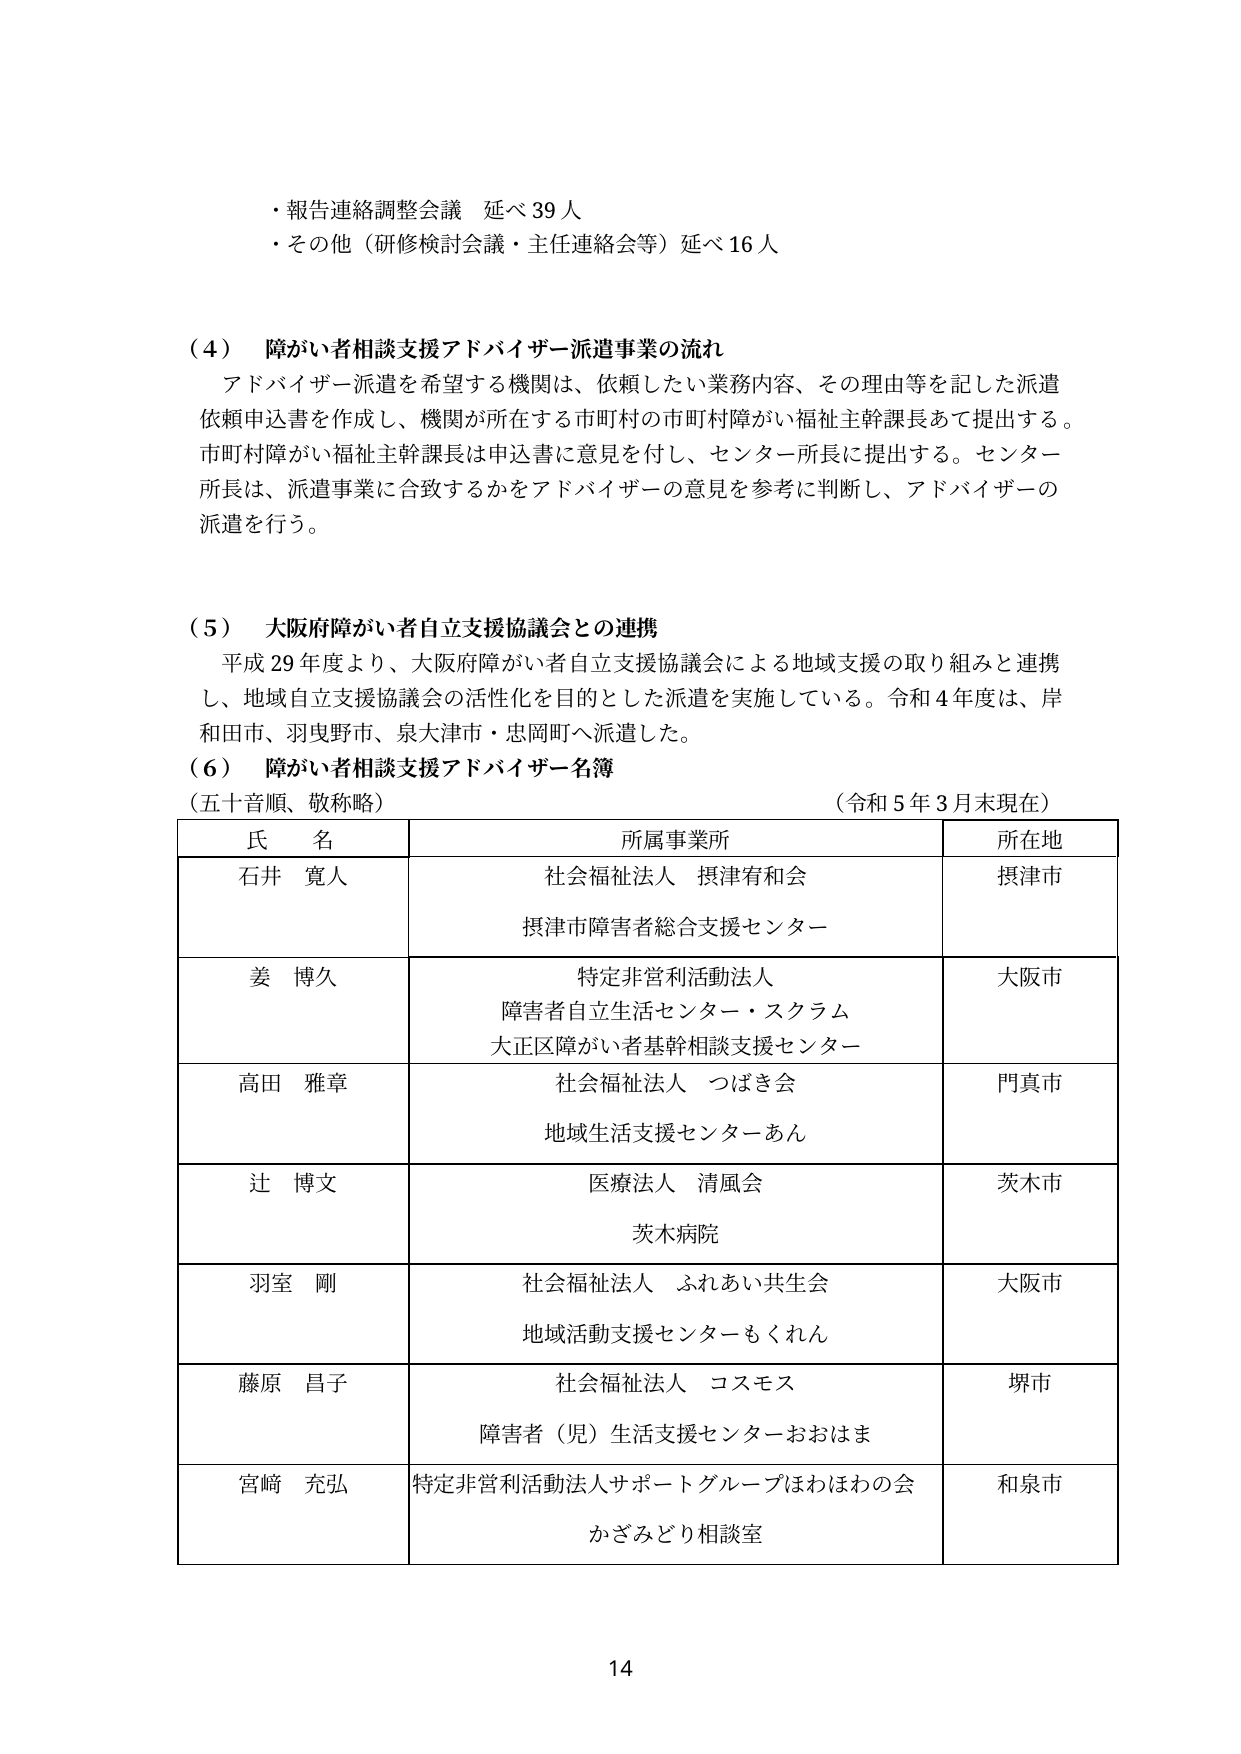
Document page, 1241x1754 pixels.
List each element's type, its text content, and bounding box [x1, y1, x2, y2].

table_header 所属事業所 [410, 820, 942, 856]
text 平成29年度より、大阪府障がい者自立支援協議会による地域支援の取り組みと連携し、地域自立支援協議会の活性化を目的とした派遣を実施している。令和4年度は、岸和田市、羽曳野市、泉大津市・忠岡町へ派遣した。 [199, 645, 1063, 749]
table_cell 大阪市 [944, 956, 1117, 1063]
table_cell 社会福祉法人 つばき会 地域生活支援センターあん [410, 1064, 942, 1163]
text ・その他（研修検討会議・主任連絡会等）延べ16人 [177, 226, 1063, 261]
text （６） 障がい者相談支援アドバイザー名簿 [177, 749, 1063, 784]
text アドバイザー派遣を希望する機関は、依頼したい業務内容、その理由等を記した派遣依頼申込書を作成し、機関が所在する市町村の市町村障がい福祉主幹課長あて提出する。市町村障がい福祉主幹課長は申込書に意見を付し、センター所長に提出する。センター所長は、派遣事業に合致するかをアドバイザーの意見を参考に判断し、アドバイザーの派遣を行う。 [177, 366, 1063, 540]
text （４） 障がい者相談支援アドバイザー派遣事業の流れ [177, 331, 1063, 366]
table_cell 社会福祉法人 摂津宥和会 摂津市障害者総合支援センター [409, 857, 942, 956]
table_cell 辻 博文 [179, 1165, 408, 1263]
table_cell 摂津市 [943, 856, 1117, 956]
table_cell 藤原 昌子 [179, 1365, 408, 1463]
text ・報告連絡調整会議 延べ39人 [177, 191, 1063, 226]
table_cell 社会福祉法人 コスモス 障害者（児）生活支援センターおおはま [410, 1365, 942, 1463]
table_cell 茨木市 [944, 1165, 1117, 1263]
table_cell 門真市 [944, 1064, 1117, 1163]
table_cell 姜 博久 [179, 958, 408, 1063]
table_cell 特定非営利活動法人サポートグループほわほわの会 かざみどり相談室 [410, 1465, 942, 1564]
table_cell 社会福祉法人 ふれあい共生会 地域活動支援センターもくれん [410, 1265, 942, 1363]
table_cell 堺市 [944, 1365, 1117, 1463]
table_header 氏 名 [178, 820, 408, 856]
table_cell 和泉市 [944, 1465, 1117, 1564]
table_cell 大阪市 [944, 1265, 1117, 1363]
table_cell 石井 寛人 [179, 858, 408, 956]
table_cell 高田 雅章 [179, 1064, 408, 1163]
table_cell 特定非営利活動法人 障害者自立生活センター・スクラム 大正区障がい者基幹相談支援センター [410, 958, 942, 1063]
text （５） 大阪府障がい者自立支援協議会との連携 [177, 610, 1063, 645]
table_cell 医療法人 清風会 茨木病院 [410, 1165, 942, 1263]
table_cell 宮﨑 充弘 [179, 1465, 408, 1564]
text （五十音順、敬称略） （令和5年3月末現在） [177, 784, 1063, 819]
table_cell 羽室 剛 [179, 1265, 408, 1363]
table_header 所在地 [944, 821, 1117, 856]
